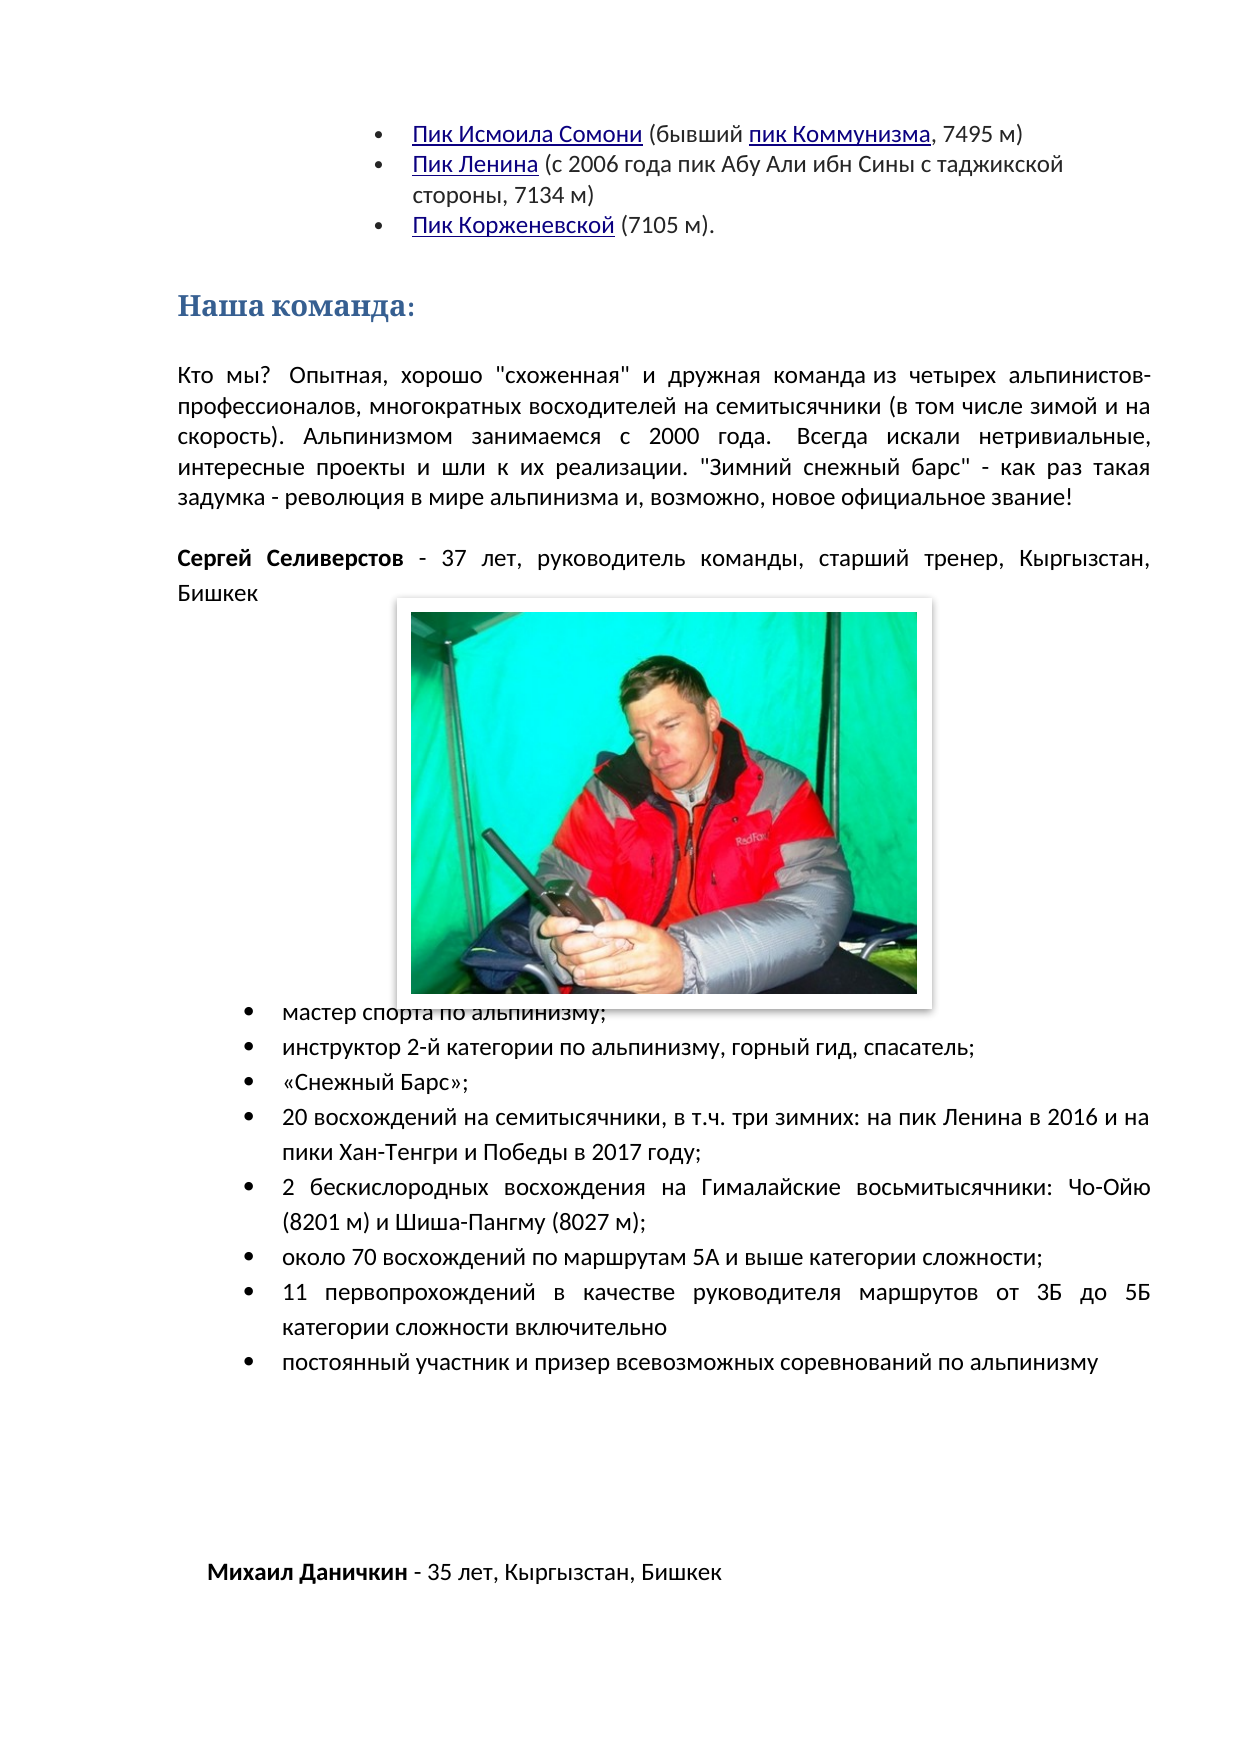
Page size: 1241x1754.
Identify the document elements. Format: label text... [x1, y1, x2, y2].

list около 70 восхождений по маршрутам 5А и выше категории сложности; [244, 1241, 1152, 1272]
list 2 бескислородных восхождения на Гималайские восьмитысячники: Чо-Ойю (8201 м) и Шиша-Пангму (8027 м); [244, 1171, 1152, 1237]
text Сергей Селиверстов - 37 лет, руководитель команды, старший тренер, Кыргызстан, Бишкек [177, 542, 1152, 608]
list мастер спорта по альпинизму; [244, 996, 1152, 1027]
list постоянный участник и призер всевозможных соревнований по альпинизму [244, 1346, 1152, 1377]
list инструктор 2-й категории по альпинизму, горный гид, спасатель; [244, 1031, 1152, 1062]
subtitle Наша команда: [177, 290, 1152, 324]
list Михаил Даничкин - 35 лет, Кыргызстан, Бишкек [207, 1556, 1152, 1587]
list 20 восхождений на семитысячники, в т.ч. три зимних: на пик Ленина в 2016 и на пики Хан-Тенгри и Победы в 2017 году; [244, 1101, 1152, 1167]
list Пик Ленина (с 2006 года пик Абу Али ибн Сины с таджикской стороны, 7134 м) [375, 149, 1152, 210]
list 11 первопрохождений в качестве руководителя маршрутов от 3Б до 5Б категории сложности включительно [244, 1276, 1152, 1342]
list «Снежный Барс»; [244, 1066, 1152, 1097]
picture [411, 612, 917, 994]
list Пик Корженевской (7105 м). [375, 210, 1152, 240]
text Кто мы? Опытная, хорошо "схоженная" и дружная команда из четырех альпинистов-профессионалов, многократных восходителей на семитысячники (в том числе зимой и на скорость). Альпинизмом занимаемся с 2000 года. Всегда искали нетривиальные, интересные проекты и шли к их реализации. "Зимний снежный барс" - как раз такая задумка - революция в мире альпинизма и, возможно, новое официальное звание! [177, 359, 1152, 512]
list Пик Исмоила Сомони (бывший пик Коммунизма, 7495 м) [375, 118, 1152, 149]
